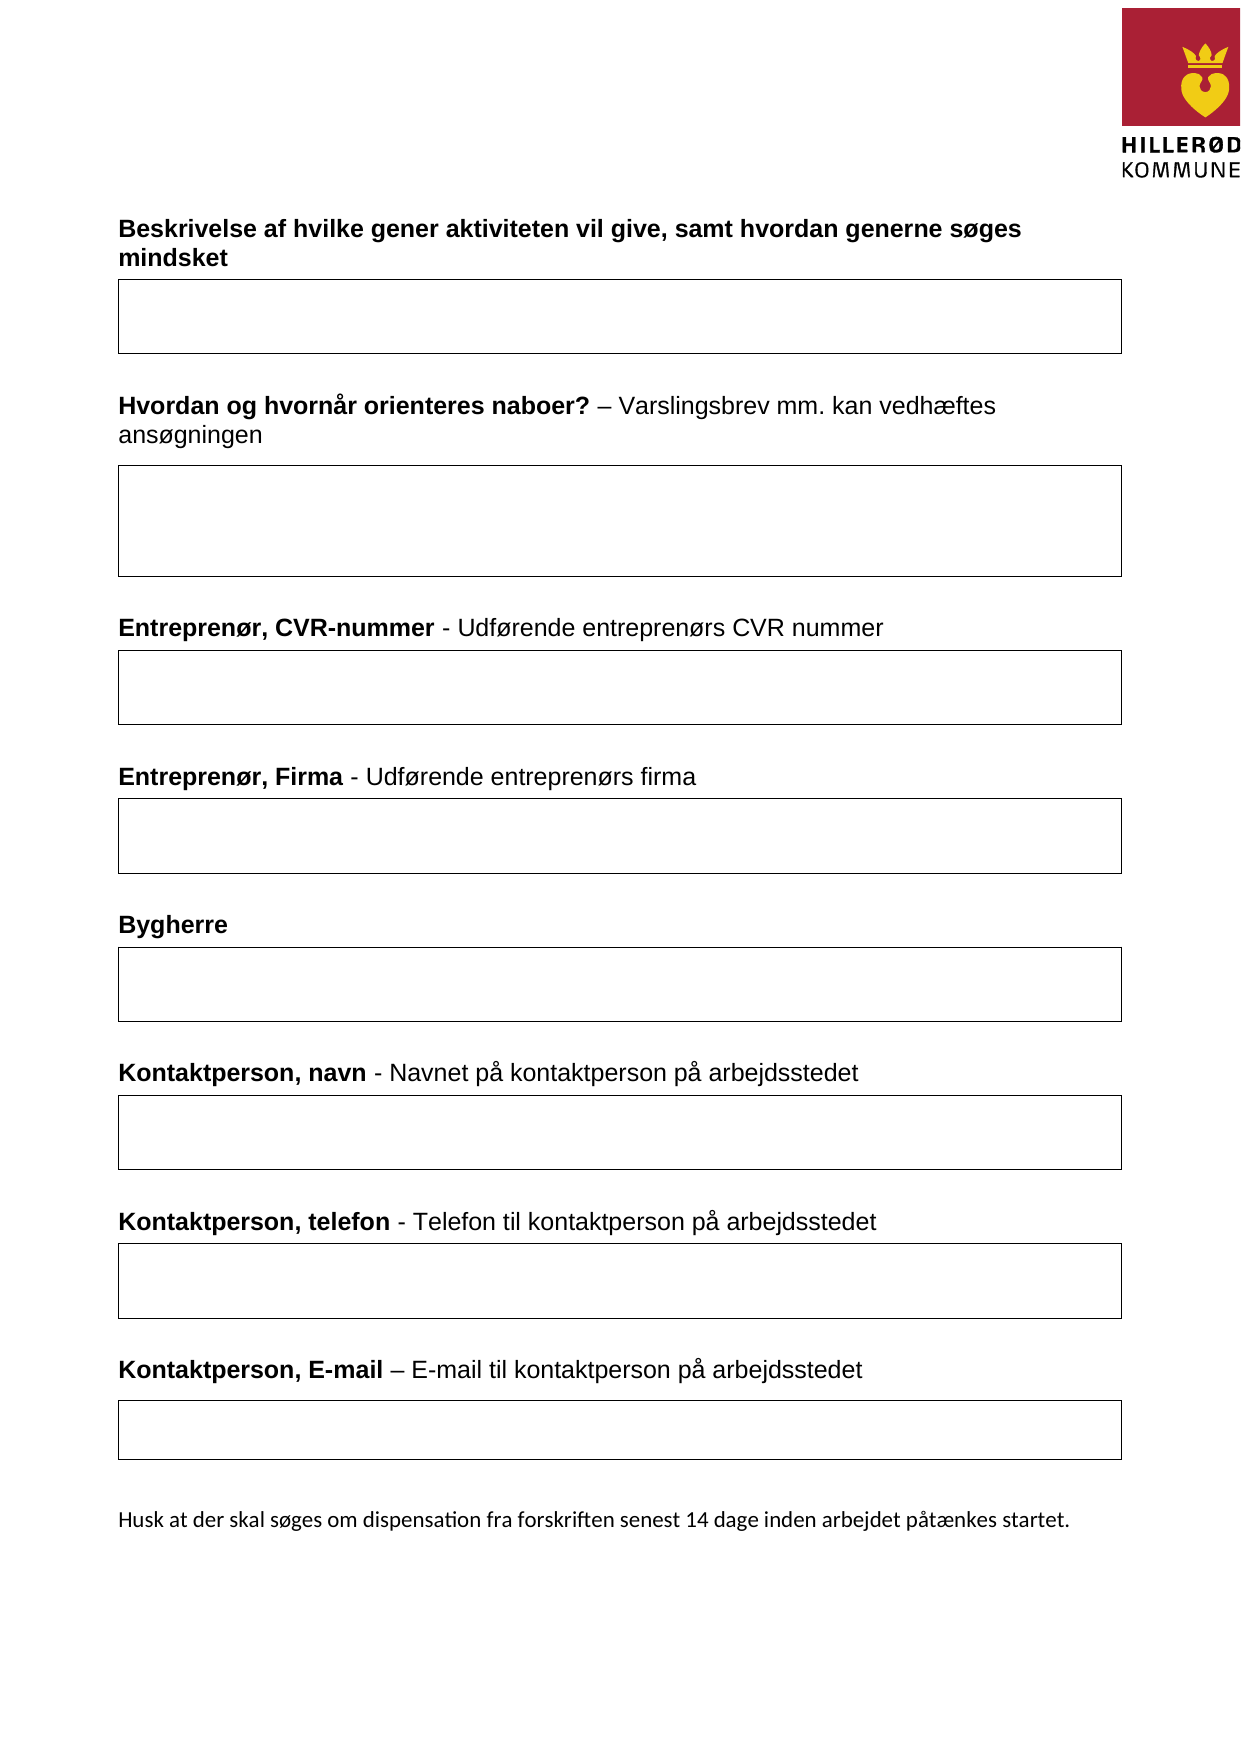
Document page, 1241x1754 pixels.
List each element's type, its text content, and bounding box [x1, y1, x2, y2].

table_header [119, 1244, 1121, 1317]
table_header [119, 651, 1121, 724]
text Kontaktperson, navn - Navnet på kontaktperson på arbejdsstedet [118, 1058, 1122, 1087]
table_header [119, 280, 1121, 353]
text Hvordan og hvornår orienteres naboer? – Varslingsbrev mm. kan vedhæftes ansøgningen [118, 391, 1122, 448]
text Husk at der skal søges om dispensation fra forskriften senest 14 dage inden arbejdet påtænkes startet. [118, 1505, 1122, 1533]
text Entreprenør, Firma - Udførende entreprenørs firma [118, 762, 1122, 790]
text Entreprenør, CVR-nummer - Udførende entreprenørs CVR nummer [118, 613, 1122, 642]
table_header [119, 799, 1121, 872]
text Kontaktperson, telefon - Telefon til kontaktperson på arbejdsstedet [118, 1207, 1122, 1235]
table_header [119, 466, 1121, 576]
table_header [119, 948, 1121, 1021]
text Kontaktperson, E-mail – E-mail til kontaktperson på arbejdsstedet [118, 1355, 1122, 1384]
text Beskrivelse af hvilke gener aktiviteten vil give, samt hvordan generne søges mindsket [118, 214, 1122, 271]
text Bygherre [118, 910, 1122, 939]
table_header [119, 1096, 1121, 1169]
table_header [119, 1401, 1121, 1459]
